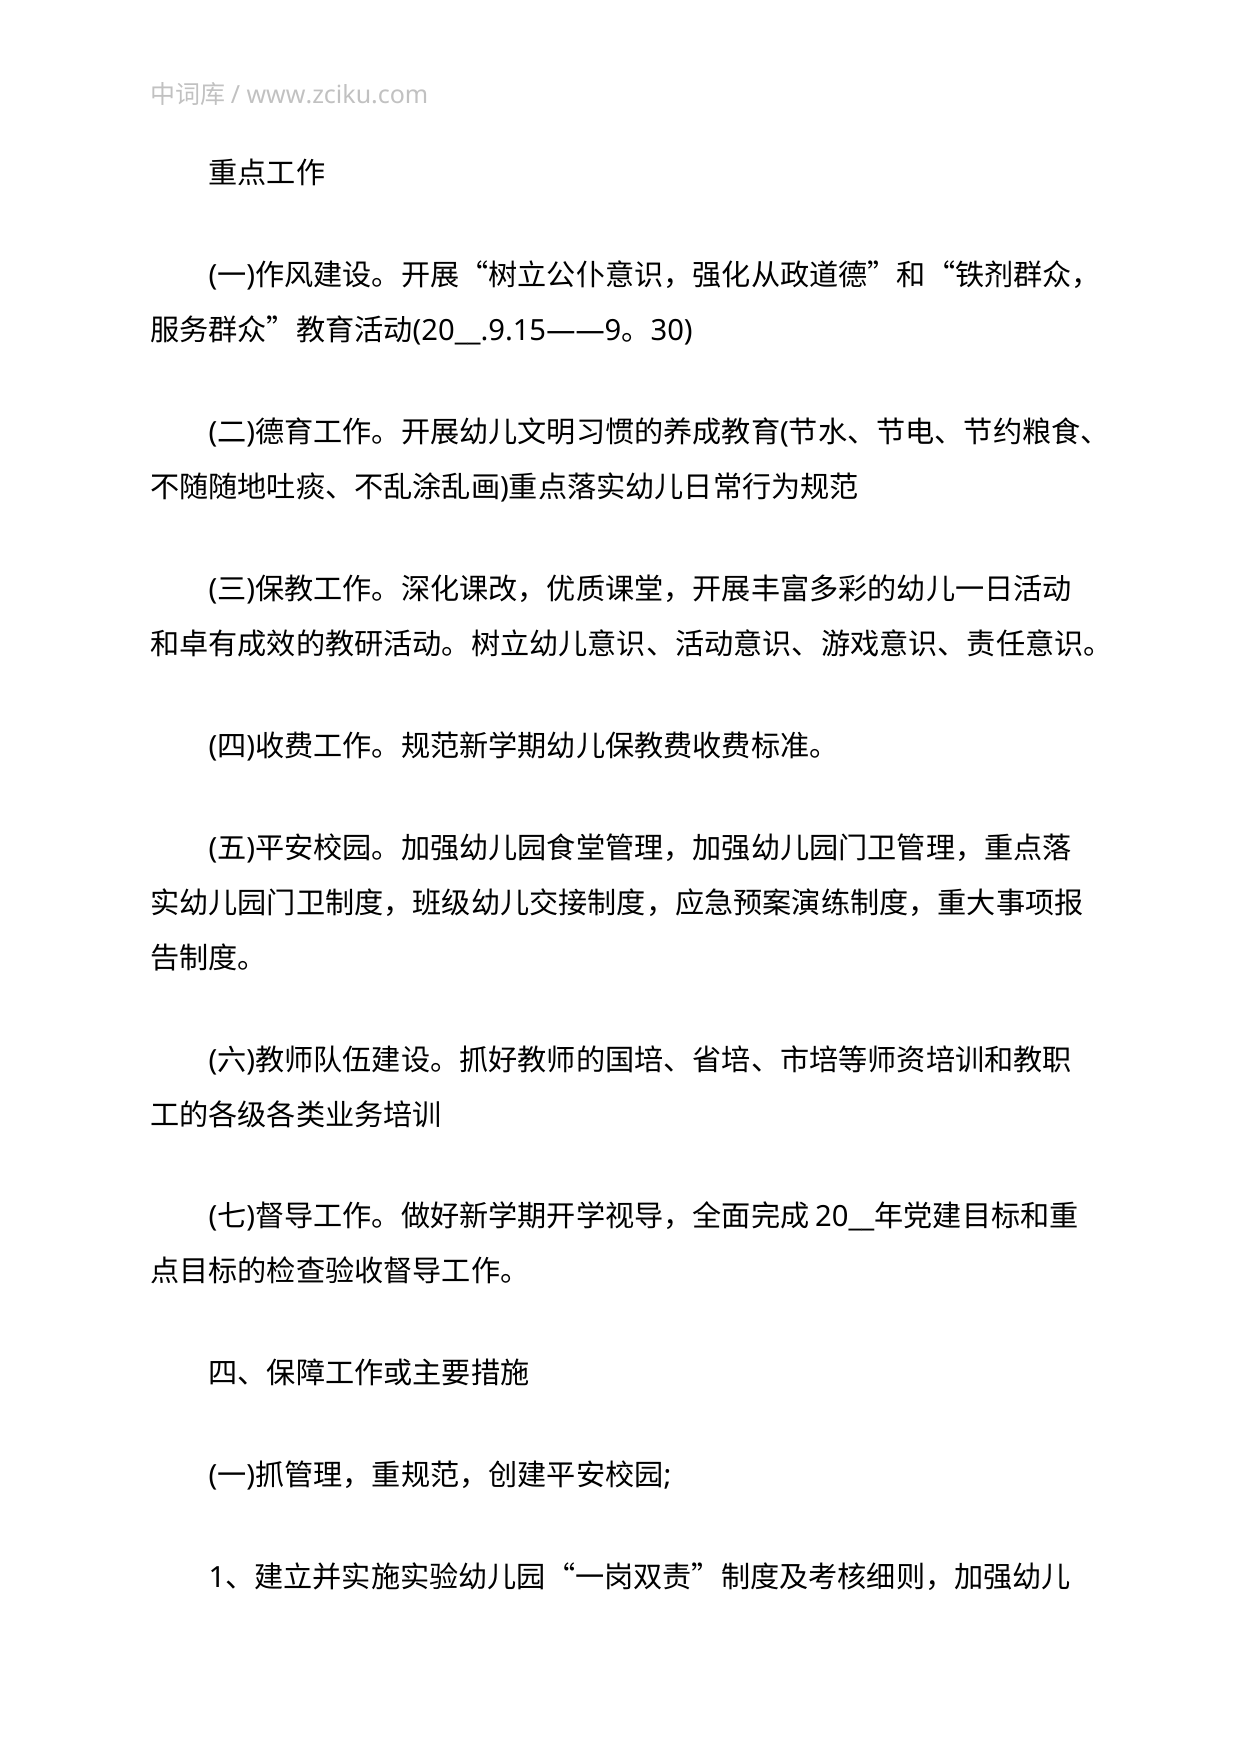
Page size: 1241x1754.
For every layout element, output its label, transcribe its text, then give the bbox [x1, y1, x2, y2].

text (四)收费工作。规范新学期幼儿保教费收费标准。 [150, 722, 1090, 765]
text (七)督导工作。做好新学期开学视导，全面完成20__年党建目标和重点目标的检查验收督导工作。 [150, 1193, 1090, 1290]
text 重点工作 [150, 150, 1090, 192]
text (二)德育工作。开展幼儿文明习惯的养成教育(节水、节电、节约粮食、不随随地吐痰、不乱涂乱画)重点落实幼儿日常行为规范 [150, 409, 1090, 506]
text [150, 1553, 1090, 1596]
text (三)保教工作。深化课改，优质课堂，开展丰富多彩的幼儿一日活动和卓有成效的教研活动。树立幼儿意识、活动意识、游戏意识、责任意识。 [150, 566, 1090, 663]
text (一)抓管理，重规范，创建平安校园; [150, 1451, 1090, 1494]
text (五)平安校园。加强幼儿园食堂管理，加强幼儿园门卫管理，重点落实幼儿园门卫制度，班级幼儿交接制度，应急预案演练制度，重大事项报告制度。 [150, 824, 1090, 977]
text (一)作风建设。开展“树立公仆意识，强化从政道德”和“铁剂群众，服务群众”教育活动(20__.9.15——9。30) [150, 252, 1090, 349]
text 四、保障工作或主要措施 [150, 1350, 1090, 1392]
text (六)教师队伍建设。抓好教师的国培、省培、市培等师资培训和教职工的各级各类业务培训 [150, 1036, 1090, 1133]
